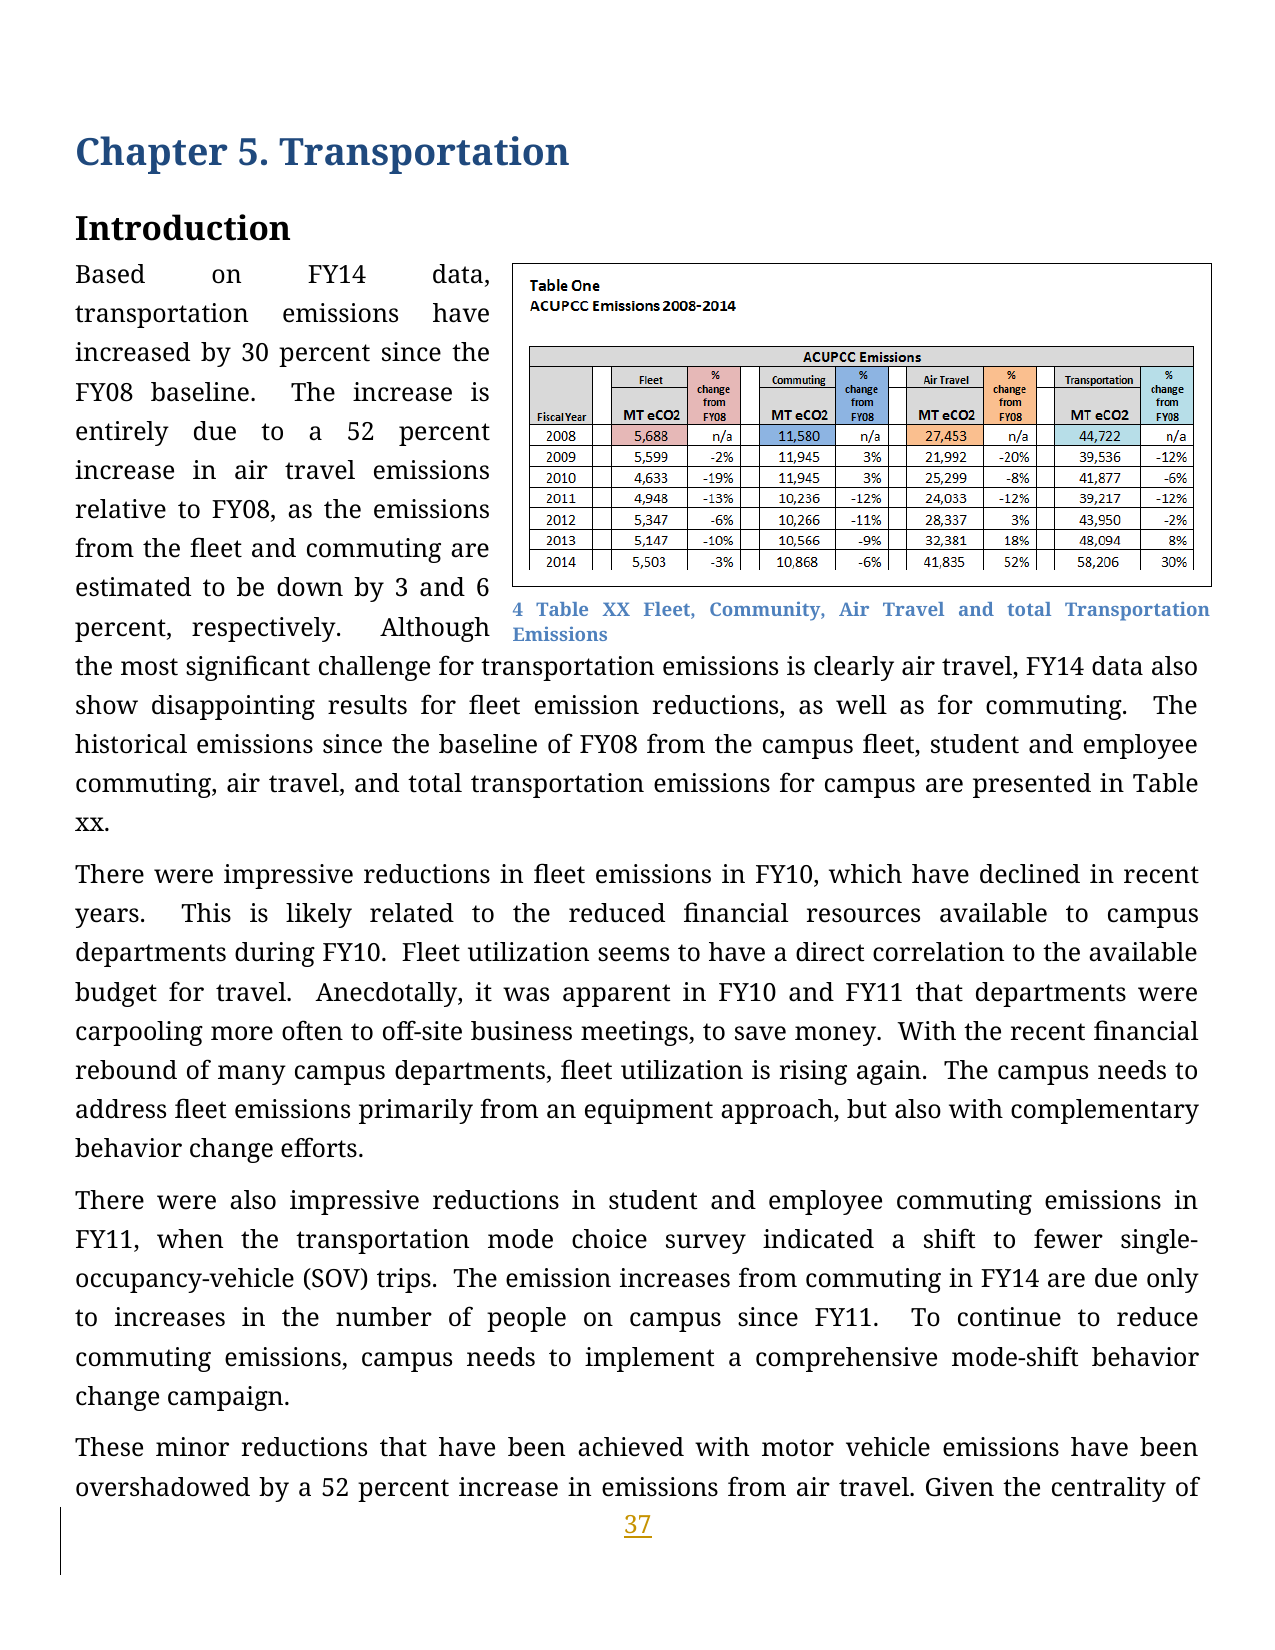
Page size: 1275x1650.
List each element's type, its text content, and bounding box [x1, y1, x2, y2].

picture [513, 264, 1211, 586]
subtitle Chapter 5. Transportation [75, 125, 1200, 176]
text There were impressive reductions in fleet emissions in FY10, which have declined in recent years. This is likely related to the reduced financial resources available to campus departments during FY10. Fleet utilization seems to have a direct correlation to the available budget for travel. Anecdotally, it was apparent in FY10 and FY11 that departments were carpooling more often to off-site business meetings, to save money. With the recent financial rebound of many campus departments, fleet utilization is rising again. The campus needs to address fleet emissions primarily from an equipment approach, but also with complementary behavior change efforts. [75, 857, 1200, 1165]
subtitle Introduction [75, 204, 1200, 250]
text There were also impressive reductions in student and employee commuting emissions in FY11, when the transportation mode choice survey indicated a shift to fewer single-occupancy-vehicle (SOV) trips. The emission increases from commuting in FY14 are due only to increases in the number of people on campus since FY11. To continue to reduce commuting emissions, campus needs to implement a comprehensive mode-shift behavior change campaign. [75, 1182, 1200, 1412]
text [75, 1430, 1200, 1503]
